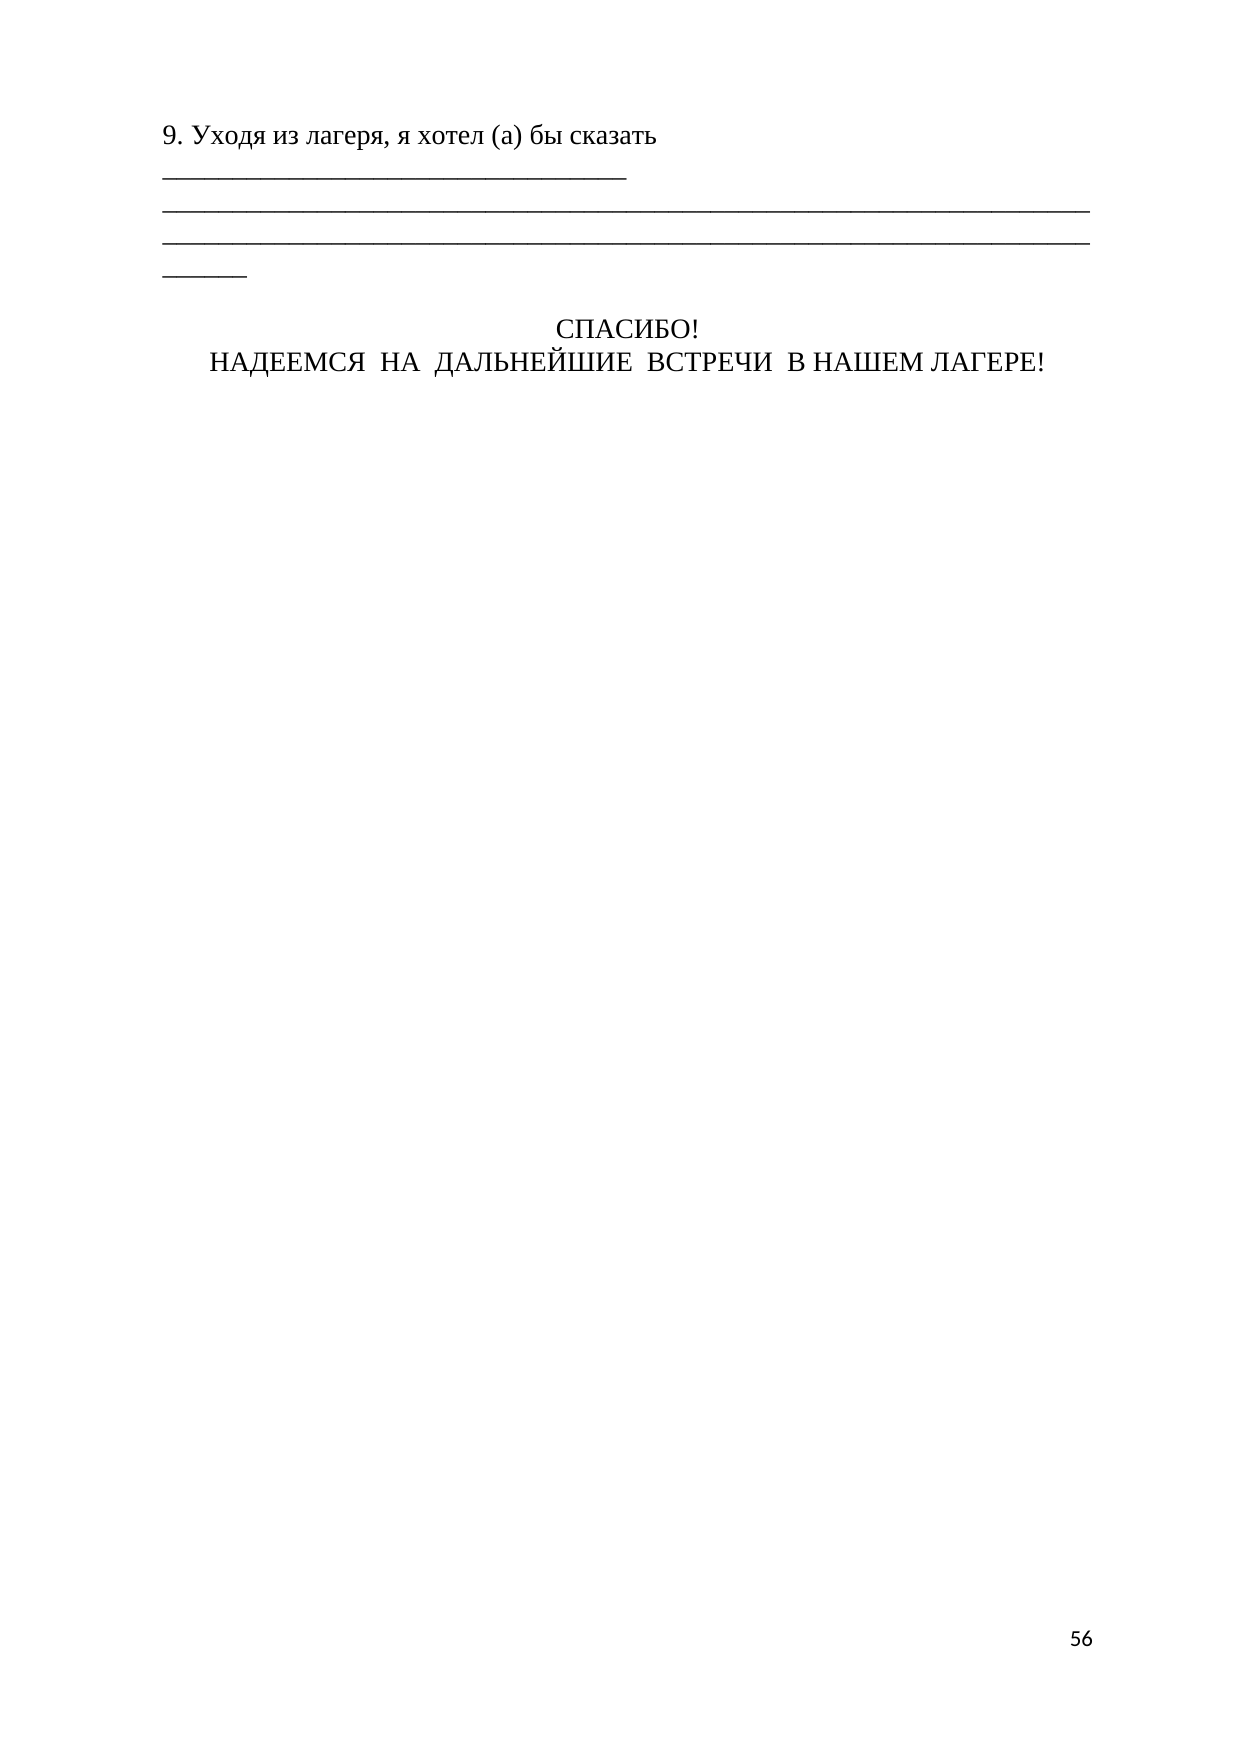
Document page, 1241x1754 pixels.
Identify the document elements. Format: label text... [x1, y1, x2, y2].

text __________________________________________________________________________________________________________________________________________ [162, 183, 1093, 280]
text СПАСИБО! [162, 312, 1093, 345]
text НАДЕЕМСЯ НА ДАЛЬНЕЙШИЕ ВСТРЕЧИ В НАШЕМ ЛАГЕРЕ! [162, 345, 1093, 377]
text 9. Уходя из лагеря, я хотел (а) бы сказать _________________________________ [162, 118, 1093, 183]
